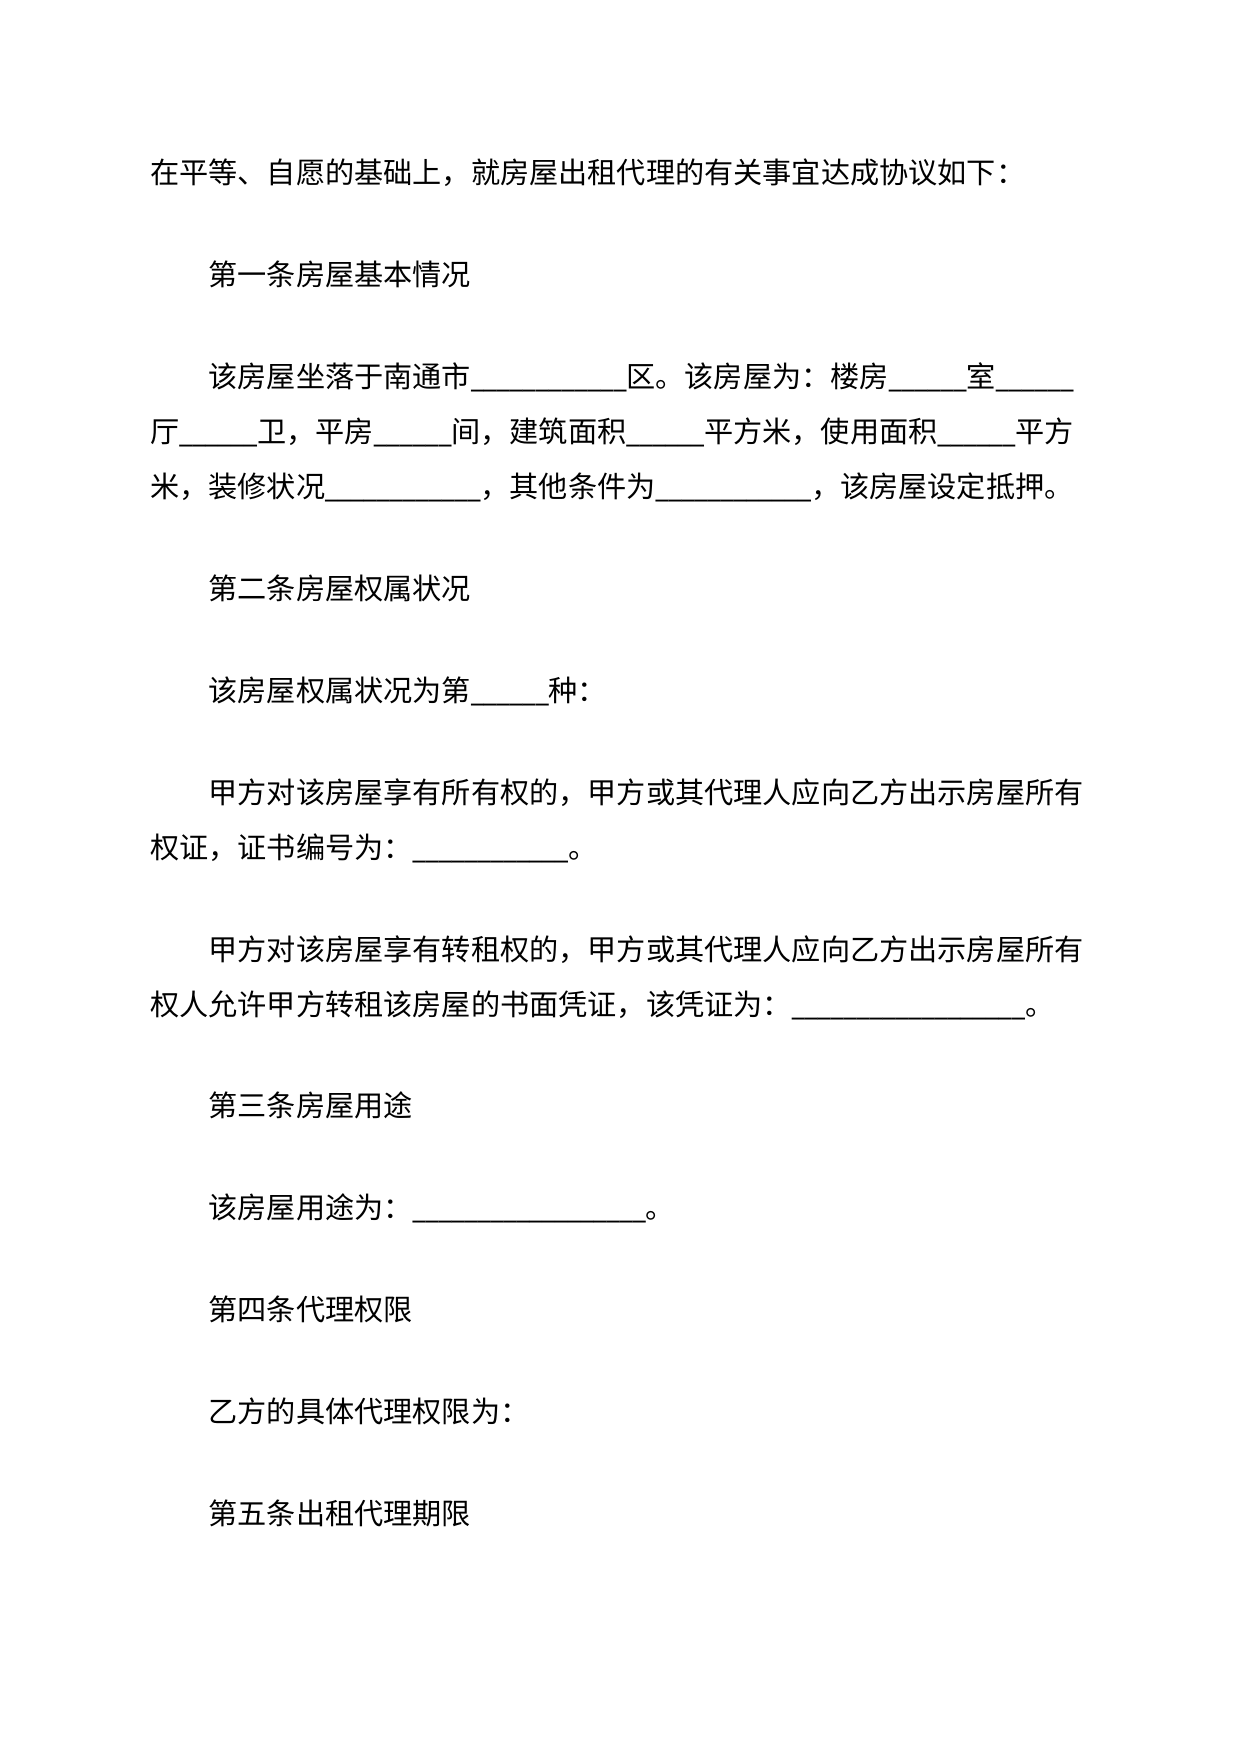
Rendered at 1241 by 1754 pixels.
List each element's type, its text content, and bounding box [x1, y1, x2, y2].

text 乙方的具体代理权限为： [150, 1388, 1090, 1431]
text 第五条出租代理期限 [150, 1490, 1090, 1533]
text 甲方对该房屋享有转租权的，甲方或其代理人应向乙方出示房屋所有权人允许甲方转租该房屋的书面凭证，该凭证为：__________________。 [150, 926, 1090, 1023]
text 该房屋权属状况为第______种： [150, 667, 1090, 710]
text 该房屋用途为：__________________。 [150, 1185, 1090, 1227]
text 第一条房屋基本情况 [150, 252, 1090, 294]
text 第四条代理权限 [150, 1287, 1090, 1329]
text 第二条房屋权属状况 [150, 566, 1090, 608]
text 该房屋坐落于南通市____________区。该房屋为：楼房______室______厅______卫，平房______间，建筑面积______平方米，使用面积______平方米，装修状况____________，其他条件为____________，该房屋设定抵押。 [150, 353, 1090, 506]
text 甲方对该房屋享有所有权的，甲方或其代理人应向乙方出示房屋所有权证，证书编号为：____________。 [150, 769, 1090, 867]
text 第三条房屋用途 [150, 1083, 1090, 1125]
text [150, 150, 1090, 192]
